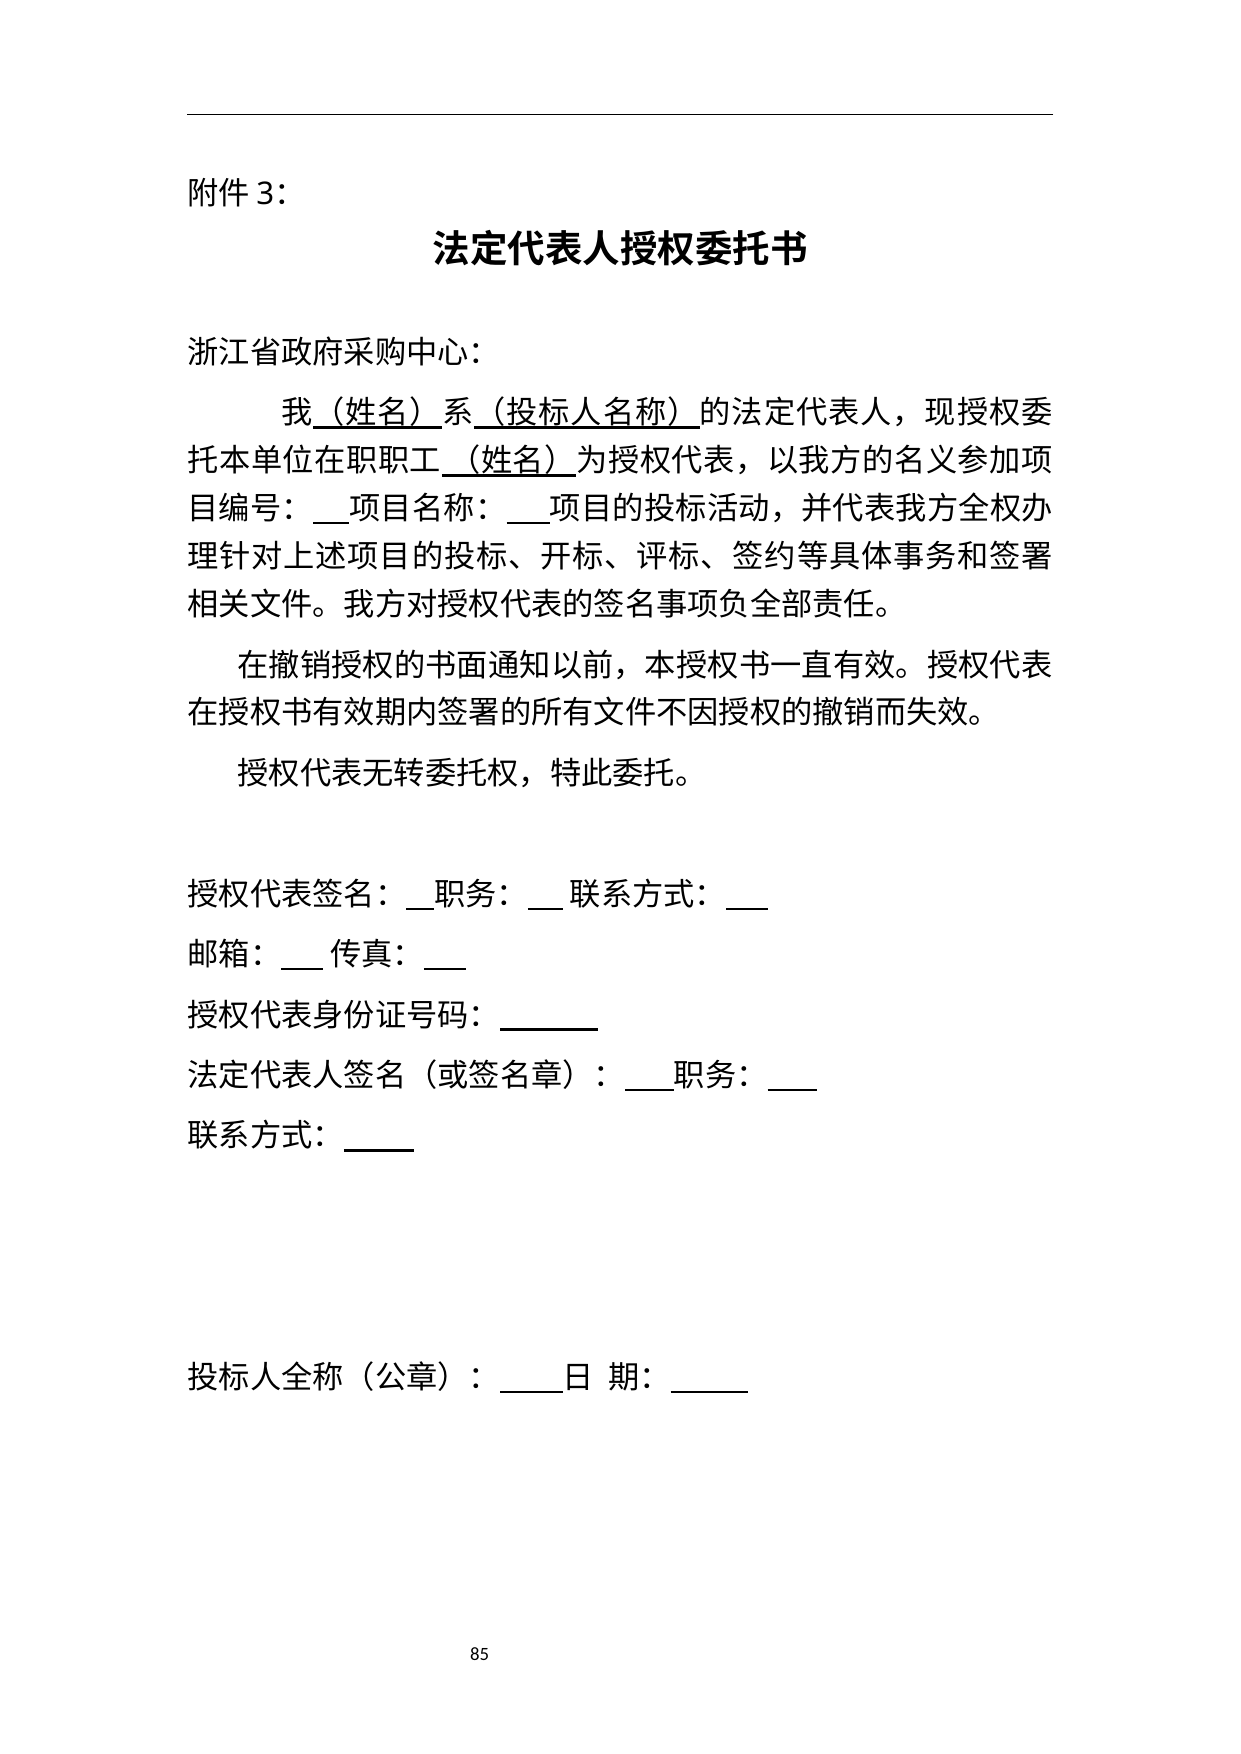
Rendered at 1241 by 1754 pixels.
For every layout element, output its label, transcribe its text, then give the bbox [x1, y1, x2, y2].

text 浙江省政府采购中心： [187, 325, 1053, 373]
text 我（姓名）系（投标人名称）的法定代表人，现授权委托本单位在职职工 （姓名）为授权代表，以我方的名义参加项目编号： 项目名称： 项目的投标活动，并代表我方全权办理针对上述项目的投标、开标、评标、签约等具体事务和签署相关文件。我方对授权代表的签名事项负全部责任。 [187, 386, 1053, 625]
text 法定代表人签名（或签名章）： 职务： [187, 1048, 1053, 1096]
text 在撤销授权的书面通知以前，本授权书一直有效。授权代表在授权书有效期内签署的所有文件不因授权的撤销而失效。 [187, 638, 1053, 733]
text 授权代表身份证号码： [187, 988, 1053, 1036]
text 邮箱： 传真： [187, 927, 1053, 975]
text 投标人全称（公章）： 日 期： [187, 1350, 1053, 1398]
text 联系方式： [187, 1108, 1053, 1156]
text 法定代表人授权委托书 [187, 219, 1053, 273]
text 授权代表签名： 职务： 联系方式： [187, 867, 1053, 915]
text 附件3： [187, 166, 1053, 214]
text 授权代表无转委托权，特此委托。 [187, 746, 1053, 794]
